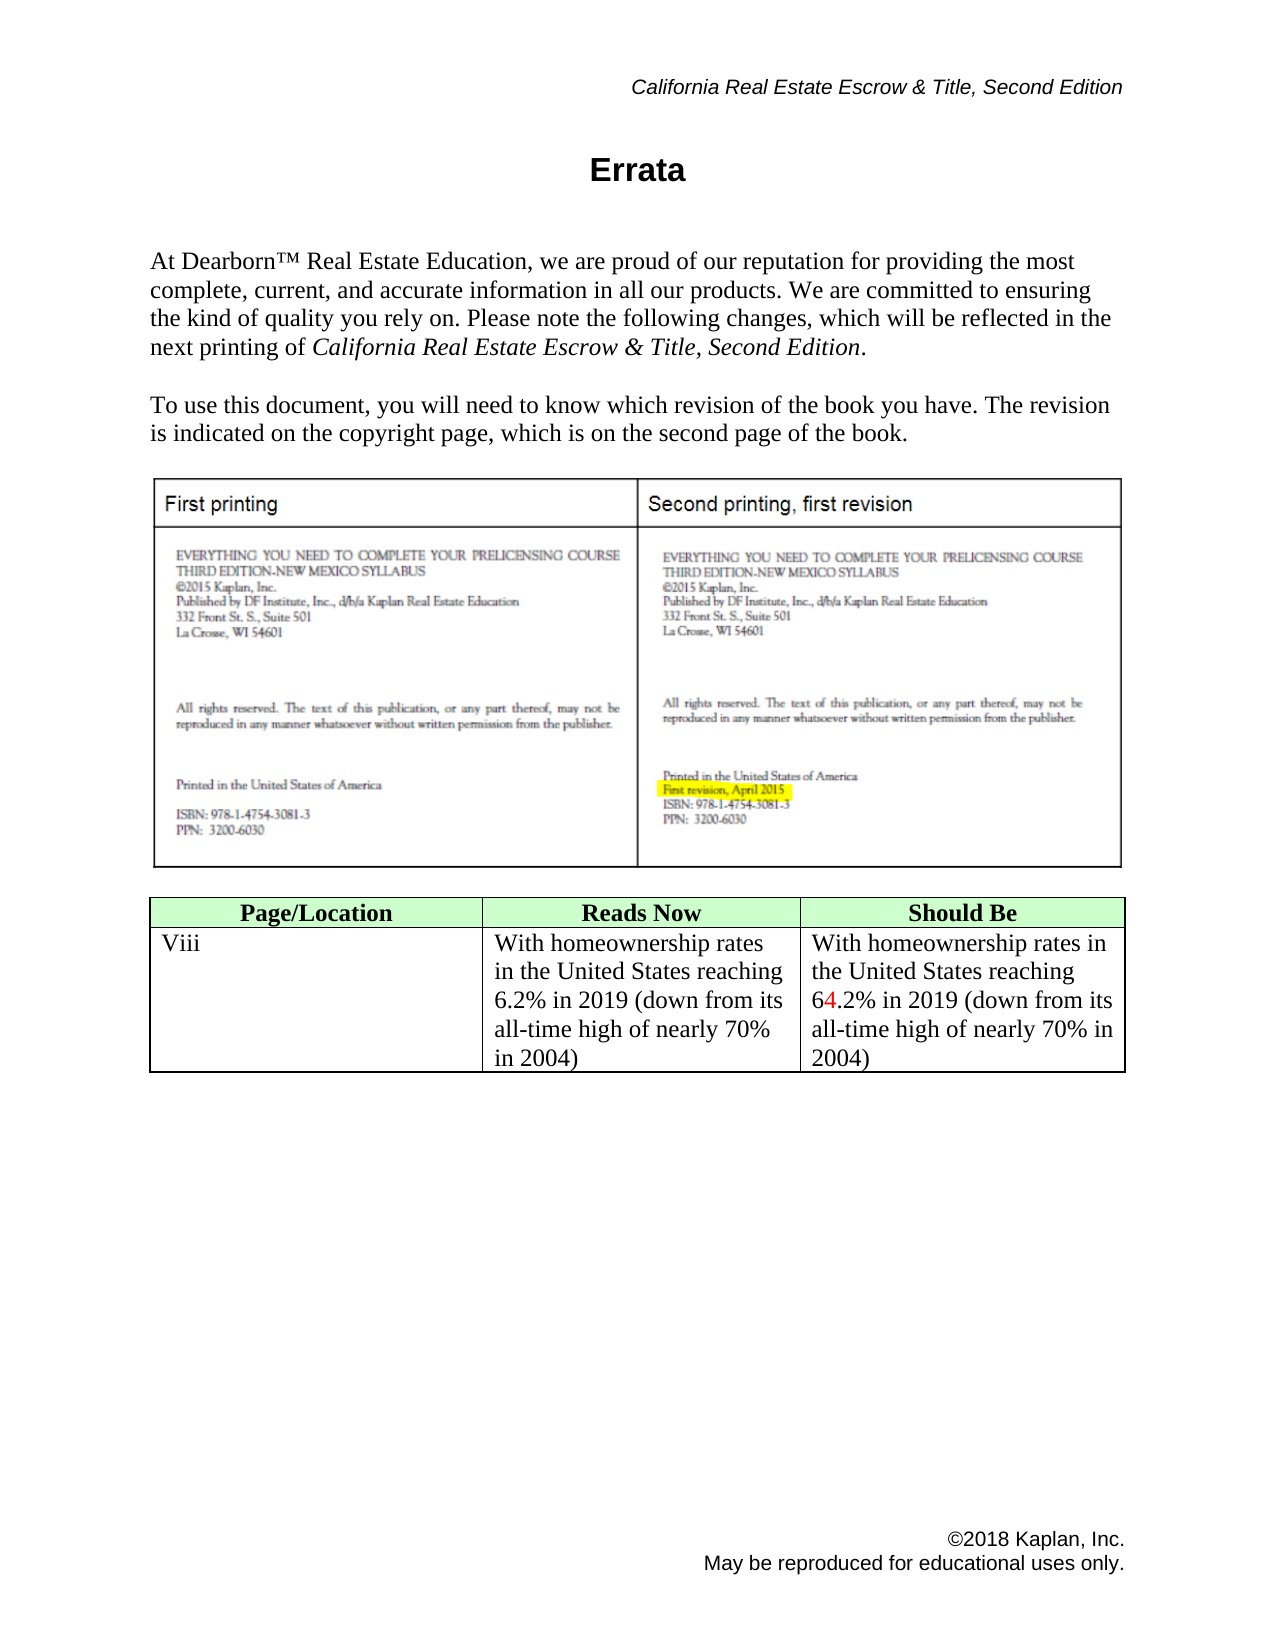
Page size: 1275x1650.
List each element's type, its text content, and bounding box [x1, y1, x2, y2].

text Errata [150, 150, 1125, 188]
text To use this document, you will need to know which revision of the book you have. The revision is indicated on the copyright page, which is on the second page of the book. [150, 390, 1125, 447]
picture [150, 476, 1125, 868]
table_header Page/Location [151, 898, 482, 927]
table_header Should Be [801, 898, 1124, 927]
table_cell Viii [151, 928, 482, 1071]
table_header Reads Now [483, 898, 800, 927]
table_cell With homeownership rates in the United States reaching 64.2% in 2019 (down from its all-time high of nearly 70% in 2004) [801, 928, 1124, 1071]
table_cell With homeownership rates in the United States reaching 6.2% in 2019 (down from its all-time high of nearly 70% in 2004) [483, 928, 800, 1071]
text At Dearborn™ Real Estate Education, we are proud of our reputation for providing the most complete, current, and accurate information in all our products. We are committed to ensuring the kind of quality you rely on. Please note the following changes, which will be reflected in the next printing of California Real Estate Escrow & Title, Second Edition. [150, 246, 1125, 361]
